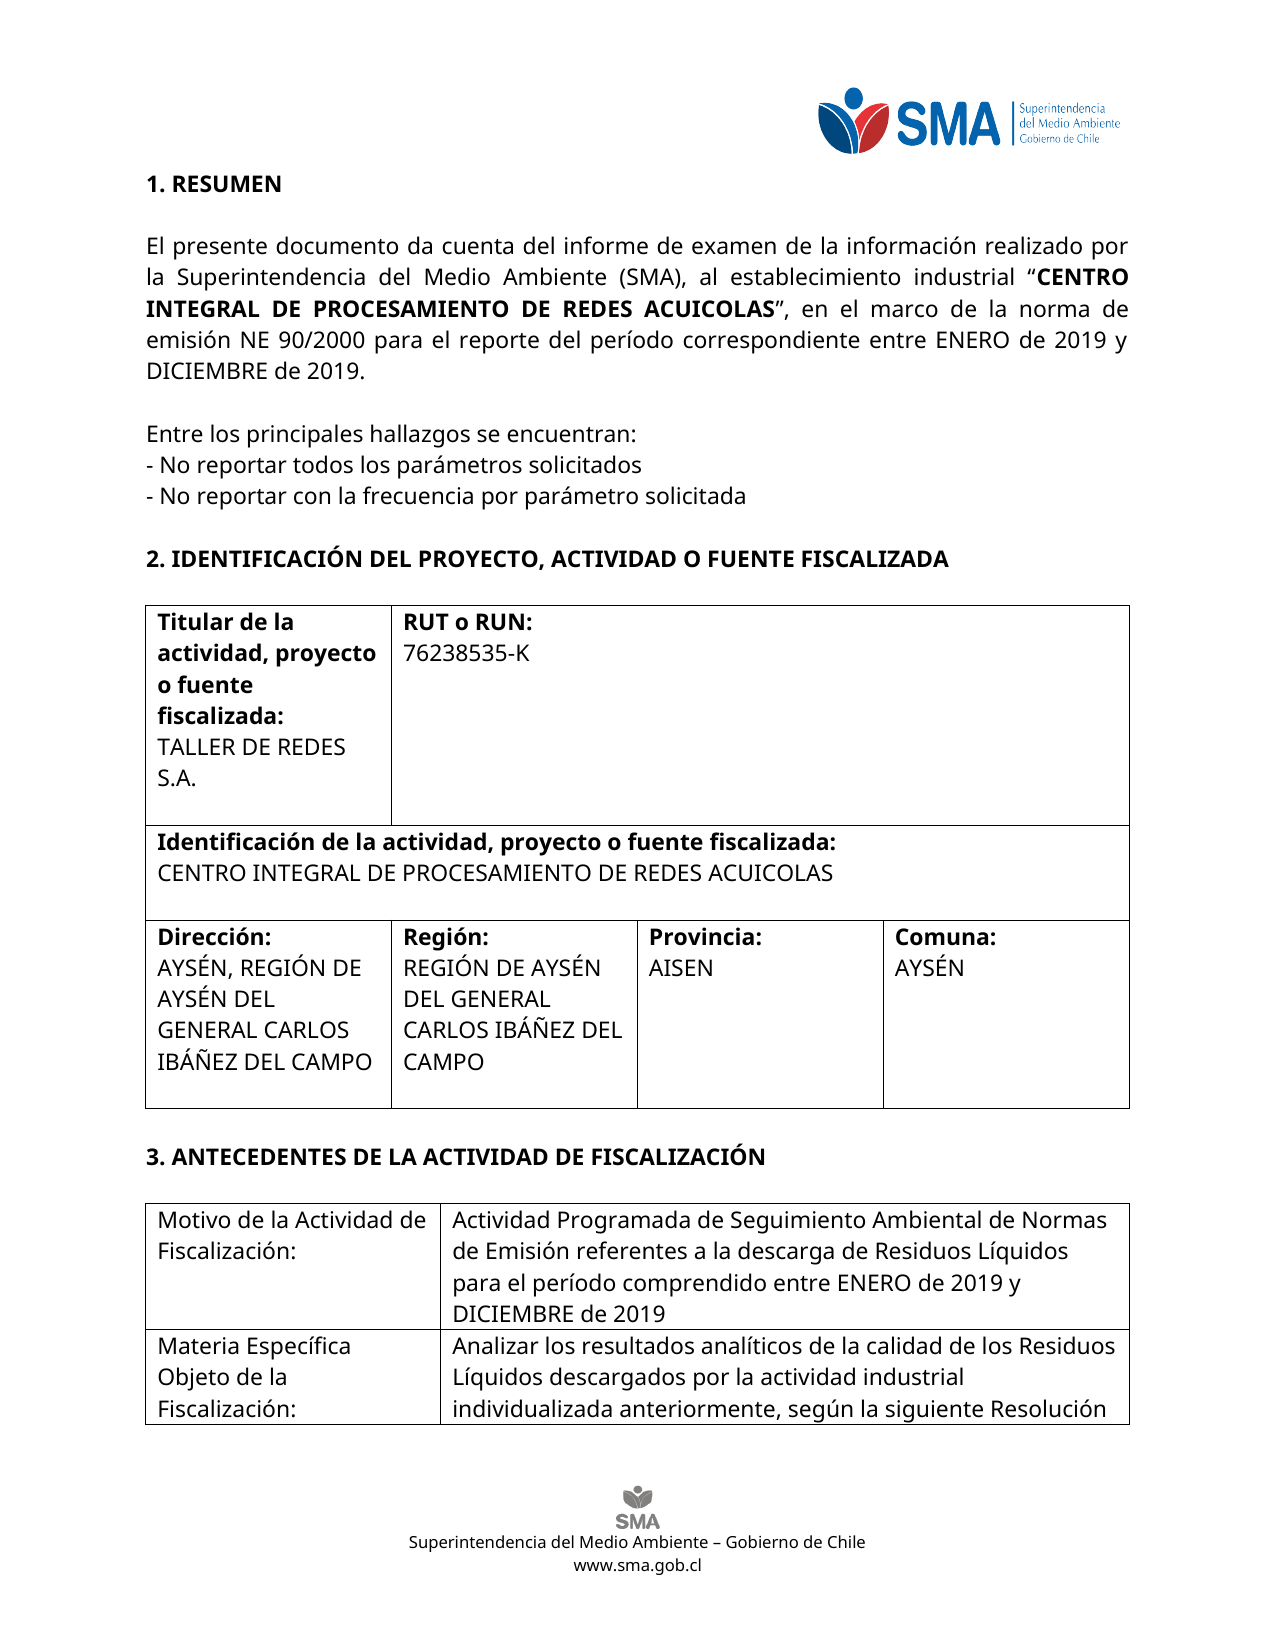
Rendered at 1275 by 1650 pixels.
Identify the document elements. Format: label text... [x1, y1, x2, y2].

text 2. IDENTIFICACIÓN DEL PROYECTO, ACTIVIDAD O FUENTE FISCALIZADA [146, 542, 1129, 605]
picture [614, 1483, 661, 1531]
text 3. ANTECEDENTES DE LA ACTIVIDAD DE FISCALIZACIÓN [146, 1140, 1129, 1203]
table_header RUT o RUN: 76238535-K [392, 606, 1129, 825]
table_cell Materia Específica Objeto de la Fiscalización: [146, 1330, 440, 1424]
picture [808, 73, 1130, 168]
table_cell Región: REGIÓN DE AYSÉN DEL GENERAL CARLOS IBÁÑEZ DEL CAMPO [392, 921, 637, 1108]
text - No reportar todos los parámetros solicitados [146, 449, 1129, 480]
table_header Actividad Programada de Seguimiento Ambiental de Normas de Emisión referentes a la descarga de Residuos Líquidos para el período comprendido entre ENERO de 2019 y DICIEMBRE de 2019 [441, 1204, 1129, 1329]
text - No reportar con la frecuencia por parámetro solicitada [146, 480, 1129, 511]
text El presente documento da cuenta del informe de examen de la información realizado por la Superintendencia del Medio Ambiente (SMA), al establecimiento industrial “CENTRO INTEGRAL DE PROCESAMIENTO DE REDES ACUICOLAS”, en el marco de la norma de emisión NE 90/2000 para el reporte del período correspondiente entre ENERO de 2019 y DICIEMBRE de 2019. [146, 230, 1129, 386]
table_header Titular de la actividad, proyecto o fuente fiscalizada: TALLER DE REDES S.A. [146, 606, 391, 825]
text 1. RESUMEN [146, 167, 1129, 230]
table_header Motivo de la Actividad de Fiscalización: [146, 1204, 440, 1329]
text Entre los principales hallazgos se encuentran: [146, 417, 1129, 449]
table_cell Dirección: AYSÉN, REGIÓN DE AYSÉN DEL GENERAL CARLOS IBÁÑEZ DEL CAMPO [146, 921, 391, 1108]
table_cell Provincia: AISEN [638, 921, 883, 1108]
table_cell Identificación de la actividad, proyecto o fuente fiscalizada: CENTRO INTEGRAL DE PROCESAMIENTO DE REDES ACUICOLAS [146, 826, 1129, 919]
table_cell Comuna: AYSÉN [884, 921, 1129, 1108]
